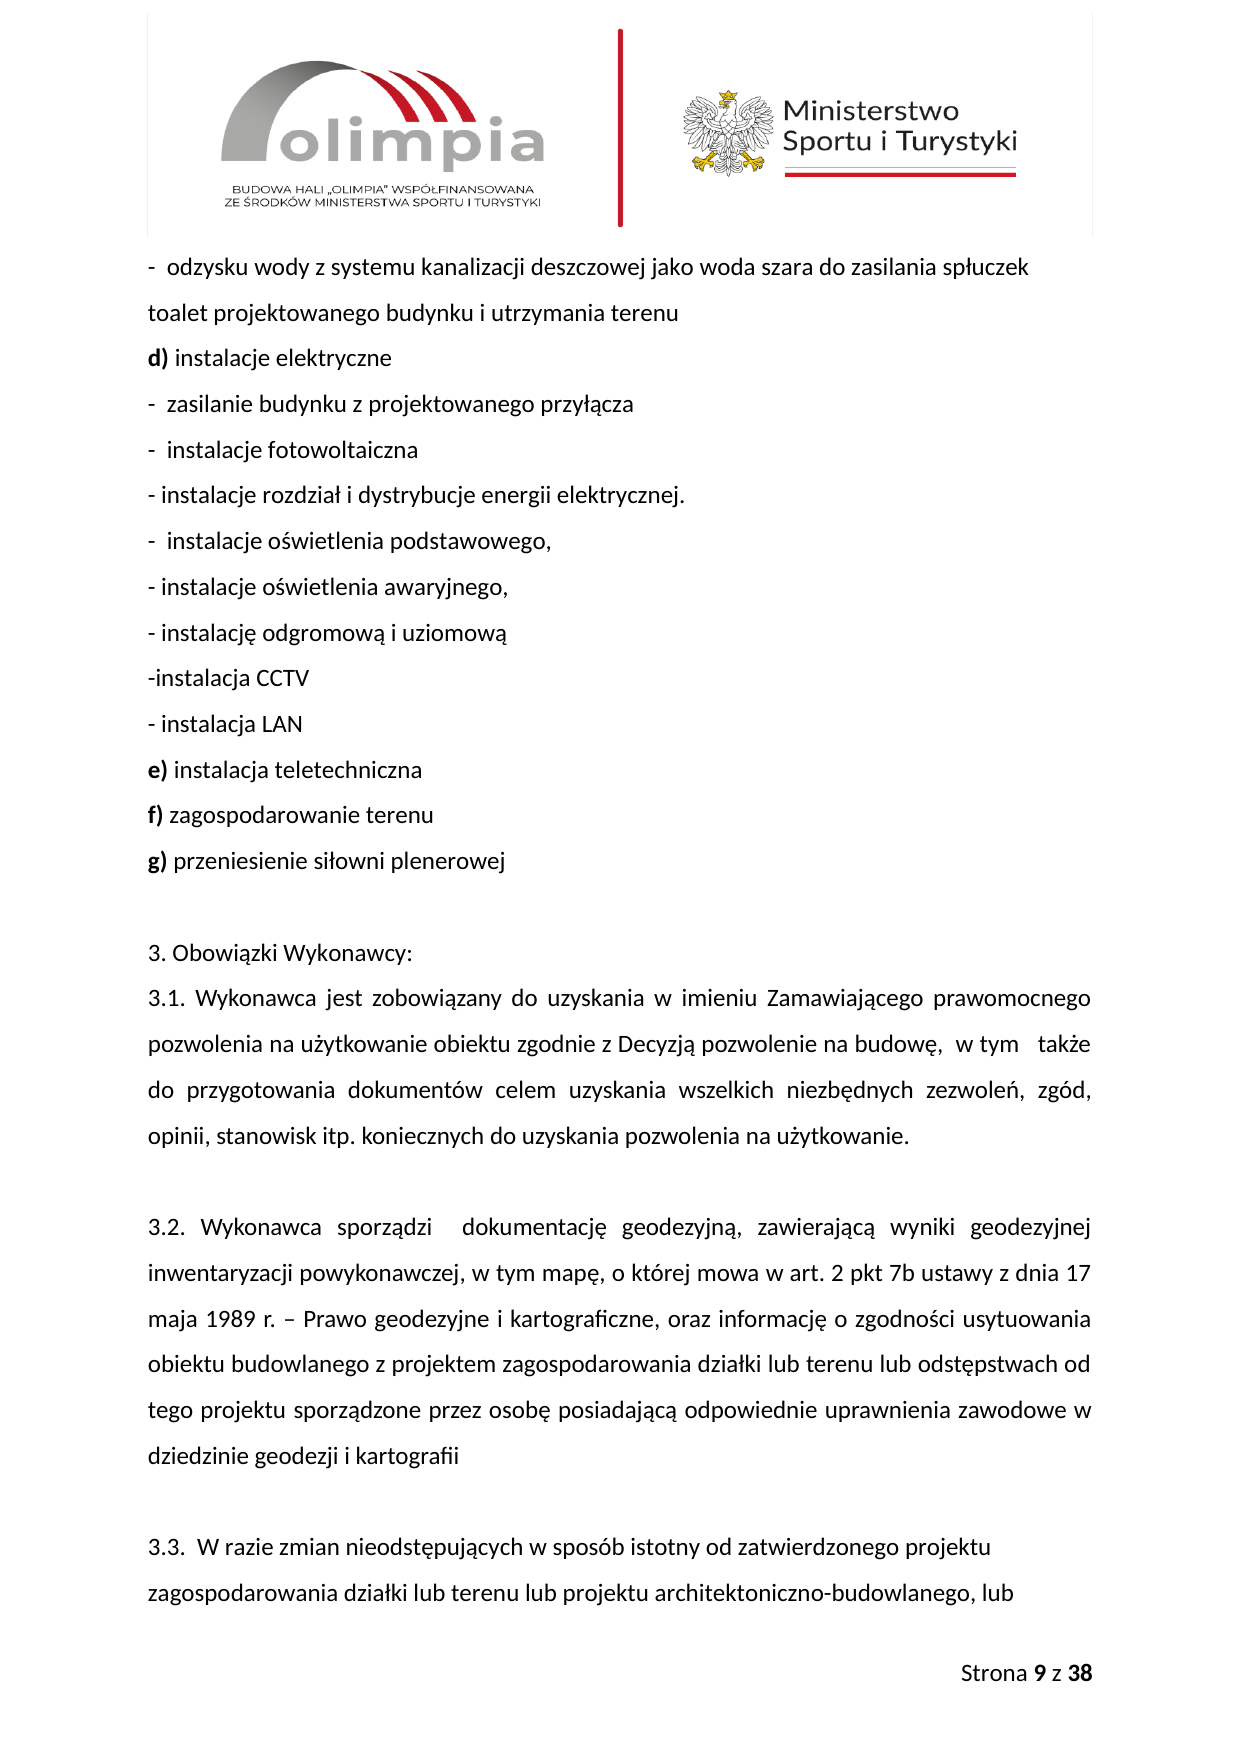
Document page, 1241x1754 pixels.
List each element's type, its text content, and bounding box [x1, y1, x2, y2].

text - instalacje rozdział i dystrybucje energii elektrycznej. [148, 479, 1092, 510]
text 3.2. Wykonawca sporządzi dokumentację geodezyjną, zawierającą wyniki geodezyjnej inwentaryzacji powykonawczej, w tym mapę, o której mowa w art. 2 pkt 7b ustawy z dnia 17 maja 1989 r. – Prawo geodezyjne i kartograficzne, oraz informację o zgodności usytuowania obiektu budowlanego z projektem zagospodarowania działki lub terenu lub odstępstwach od tego projektu sporządzone przez osobę posiadającą odpowiednie uprawnienia zawodowe w dziedzinie geodezji i kartografii [148, 1211, 1092, 1470]
text 3. Obowiązki Wykonawcy: [148, 937, 1092, 967]
text - instalacja LAN [148, 708, 1092, 739]
text - zasilanie budynku z projektowanego przyłącza [148, 388, 1092, 419]
text 3.1. Wykonawca jest zobowiązany do uzyskania w imieniu Zamawiającego prawomocnego pozwolenia na użytkowanie obiektu zgodnie z Decyzją pozwolenie na budowę, w tym także do przygotowania dokumentów celem uzyskania wszelkich niezbędnych zezwoleń, zgód, opinii, stanowisk itp. koniecznych do uzyskania pozwolenia na użytkowanie. [148, 983, 1092, 1150]
text - instalacje oświetlenia awaryjnego, [148, 571, 1092, 602]
text - instalację odgromową i uziomową [148, 617, 1092, 647]
text d) instalacje elektryczne [148, 342, 1092, 373]
text -instalacja CCTV [148, 662, 1092, 693]
text - instalacje fotowoltaiczna [148, 434, 1092, 464]
text e) instalacja teletechniczna [148, 754, 1092, 784]
text f) zagospodarowanie terenu [148, 800, 1092, 830]
text - odzysku wody z systemu kanalizacji deszczowej jako woda szara do zasilania spłuczek toalet projektowanego budynku i utrzymania terenu [148, 251, 1092, 327]
text - instalacje oświetlenia podstawowego, [148, 525, 1092, 556]
text g) przeniesienie siłowni plenerowej [148, 845, 1092, 876]
picture [147, 14, 1093, 237]
